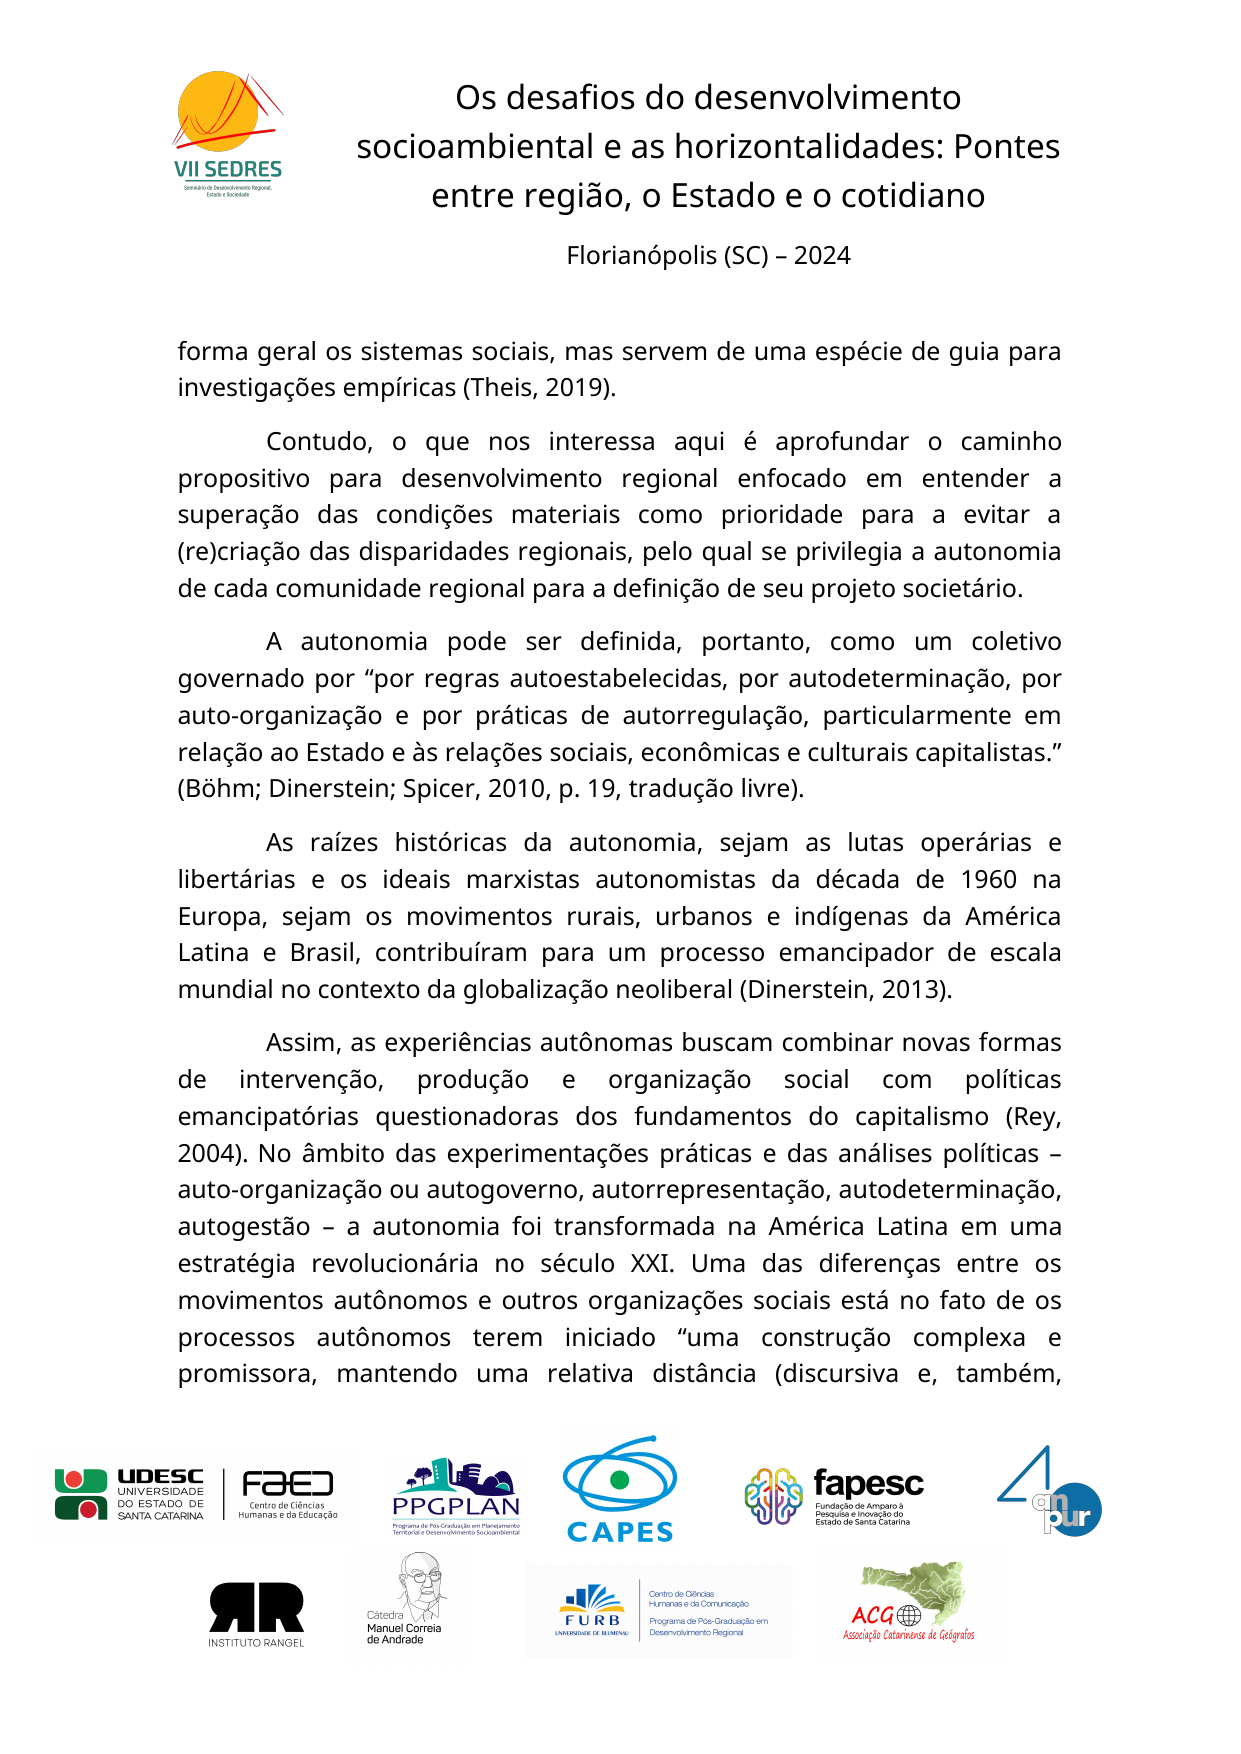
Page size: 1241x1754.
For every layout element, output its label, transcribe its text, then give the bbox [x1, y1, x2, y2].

picture [387, 1456, 525, 1537]
picture [524, 1562, 793, 1659]
text As raízes históricas da autonomia, sejam as lutas operárias e libertárias e os ideais marxistas autonomistas da década de 1960 na Europa, sejam os movimentos rurais, urbanos e indígenas da América Latina e Brasil, contribuíram para um processo emancipador de escala mundial no contexto da globalização neoliberal (Dinerstein, 2013). [177, 824, 1063, 1006]
picture [29, 1448, 363, 1541]
picture [154, 61, 302, 209]
picture [348, 1545, 471, 1667]
picture [559, 1428, 681, 1550]
picture [184, 1555, 328, 1678]
text Contudo, o que nos interessa aqui é aprofundar o caminho propositivo para desenvolvimento regional enfocado em entender a superação das condições materiais como prioridade para a evitar a (re)criação das disparidades regionais, pelo qual se privilegia a autonomia de cada comunidade regional para a definição de seu projeto societário. [177, 423, 1063, 605]
picture [730, 1456, 939, 1538]
text A autonomia pode ser definida, portanto, como um coletivo governado por “por regras autoestabelecidas, por autodeterminação, por auto-organização e por práticas de autorregulação, particularmente em relação ao Estado e às relações sociais, econômicas e culturais capitalistas.” (Böhm; Dinerstein; Spicer, 2010, p. 19, tradução livre). [177, 624, 1063, 805]
picture [816, 1430, 1114, 1667]
